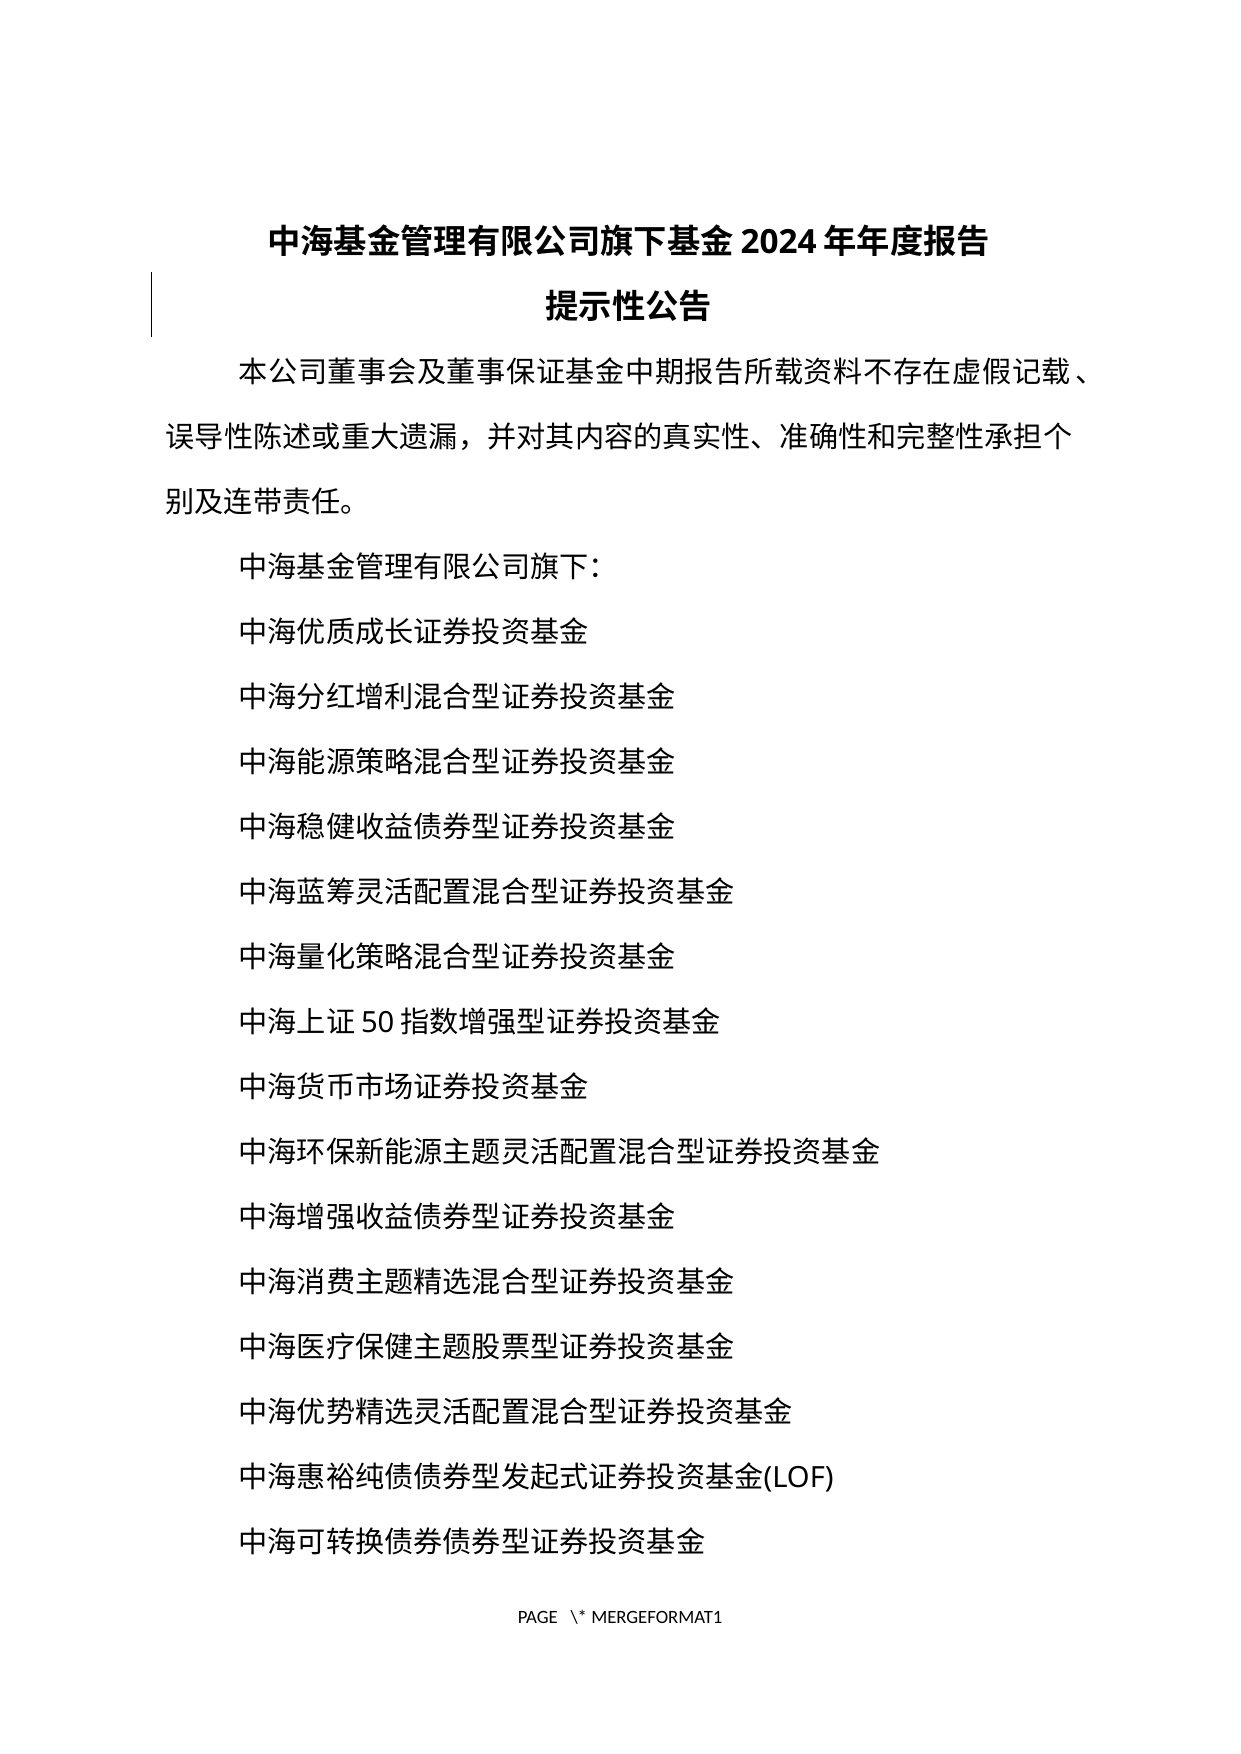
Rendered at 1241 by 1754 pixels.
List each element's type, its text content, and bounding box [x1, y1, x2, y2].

text 中海稳健收益债券型证券投资基金 [165, 792, 1075, 857]
text 中海分红增利混合型证券投资基金 [165, 662, 1075, 727]
text 中海可转换债券债券型证券投资基金 [165, 1507, 1075, 1572]
text 中海环保新能源主题灵活配置混合型证券投资基金 [165, 1117, 1075, 1182]
text 中海能源策略混合型证券投资基金 [165, 727, 1075, 792]
text 中海基金管理有限公司旗下： [165, 532, 1075, 597]
text 提示性公告 [165, 272, 1075, 337]
text 中海医疗保健主题股票型证券投资基金 [165, 1312, 1075, 1377]
text 本公司董事会及董事保证基金中期报告所载资料不存在虚假记载、误导性陈述或重大遗漏，并对其内容的真实性、准确性和完整性承担个别及连带责任。 [165, 337, 1075, 532]
text 中海优势精选灵活配置混合型证券投资基金 [165, 1377, 1075, 1442]
text 中海增强收益债券型证券投资基金 [165, 1182, 1075, 1247]
text 中海优质成长证券投资基金 [165, 597, 1075, 662]
text 中海蓝筹灵活配置混合型证券投资基金 [165, 857, 1075, 922]
text 中海量化策略混合型证券投资基金 [165, 922, 1075, 987]
text 中海惠裕纯债债券型发起式证券投资基金(LOF) [165, 1442, 1075, 1507]
text 中海上证50指数增强型证券投资基金 [165, 987, 1075, 1052]
text 中海消费主题精选混合型证券投资基金 [165, 1247, 1075, 1312]
text 中海货币市场证券投资基金 [165, 1052, 1075, 1117]
text 中海基金管理有限公司旗下基金2024年年度报告 [165, 207, 1075, 272]
